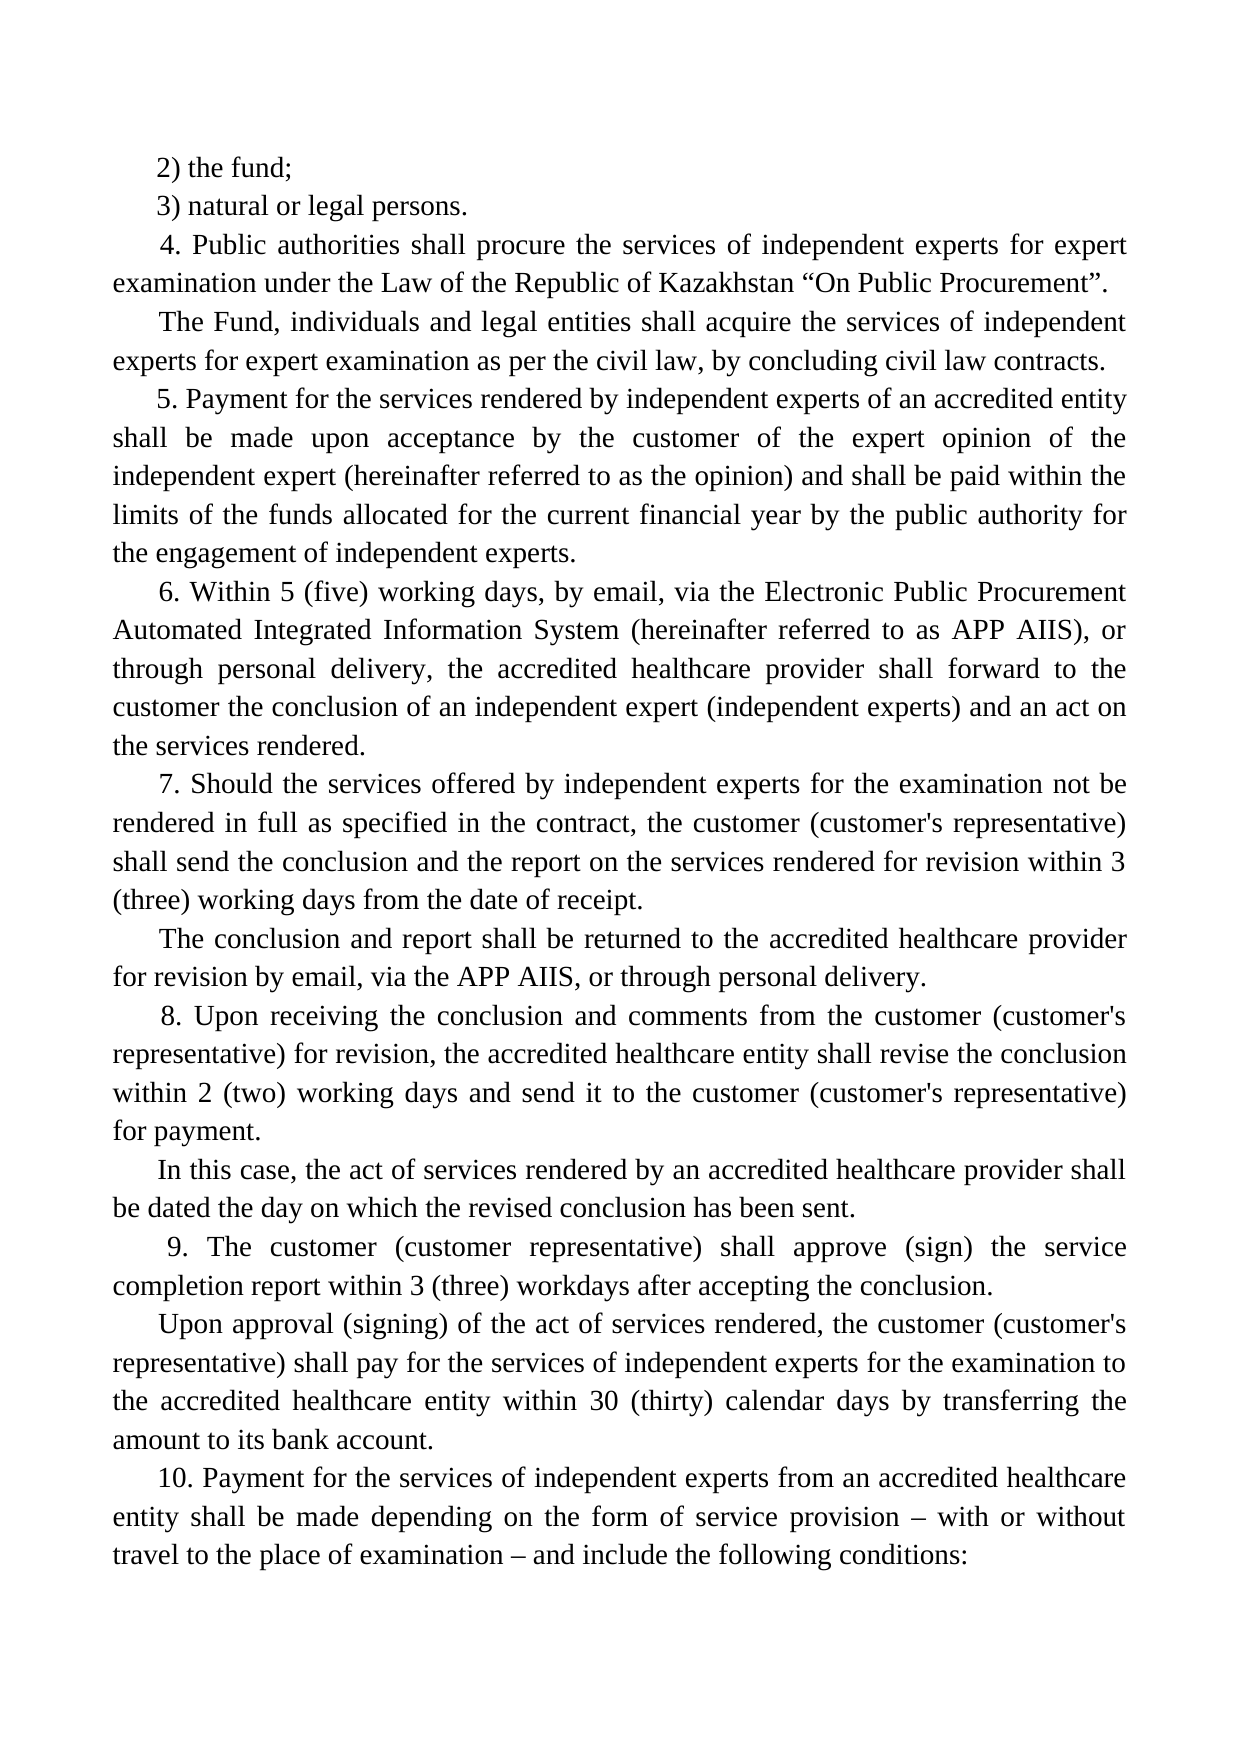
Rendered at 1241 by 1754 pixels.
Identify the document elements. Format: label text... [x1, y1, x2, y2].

text 4. Public authorities shall procure the services of independent experts for expert examination under the Law of the Republic of Kazakhstan “On Public Procurement”. [112, 227, 1128, 299]
text 8. Upon receiving the conclusion and comments from the customer (customer's representative) for revision, the accredited healthcare entity shall revise the conclusion within 2 (two) working days and send it to the customer (customer's representative) for payment. [112, 998, 1128, 1147]
text Upon approval (signing) of the act of services rendered, the customer (customer's representative) shall pay for the services of independent experts for the examination to the accredited healthcare entity within 30 (thirty) calendar days by transferring the amount to its bank account. [112, 1306, 1128, 1455]
text 3) natural or legal persons. [112, 188, 1128, 222]
text 2) the fund; [112, 150, 1128, 183]
text 10. Payment for the services of independent experts from an accredited healthcare entity shall be made depending on the form of service provision – with or without travel to the place of examination – and include the following conditions: [112, 1460, 1128, 1571]
text In this case, the act of services rendered by an accredited healthcare provider shall be dated the day on which the revised conclusion has been sent. [112, 1152, 1128, 1224]
text 7. Should the services offered by independent experts for the examination not be rendered in full as specified in the contract, the customer (customer's representative) shall send the conclusion and the report on the services rendered for revision within 3 (three) working days from the date of receipt. [112, 767, 1128, 916]
text 9. The customer (customer representative) shall approve (sign) the service completion report within 3 (three) workdays after accepting the conclusion. [112, 1229, 1128, 1301]
text 5. Payment for the services rendered by independent experts of an accredited entity shall be made upon acceptance by the customer of the expert opinion of the independent expert (hereinafter referred to as the opinion) and shall be paid within the limits of the funds allocated for the current financial year by the public authority for the engagement of independent experts. [112, 381, 1128, 569]
text 6. Within 5 (five) working days, by email, via the Electronic Public Procurement Automated Integrated Information System (hereinafter referred to as APP AIIS), or through personal delivery, the accredited healthcare provider shall forward to the customer the conclusion of an independent expert (independent experts) and an act on the services rendered. [112, 574, 1128, 762]
text The Fund, individuals and legal entities shall acquire the services of independent experts for expert examination as per the civil law, by concluding civil law contracts. [112, 304, 1128, 376]
text The conclusion and report shall be returned to the accredited healthcare provider for revision by email, via the APP AIIS, or through personal delivery. [112, 921, 1128, 993]
